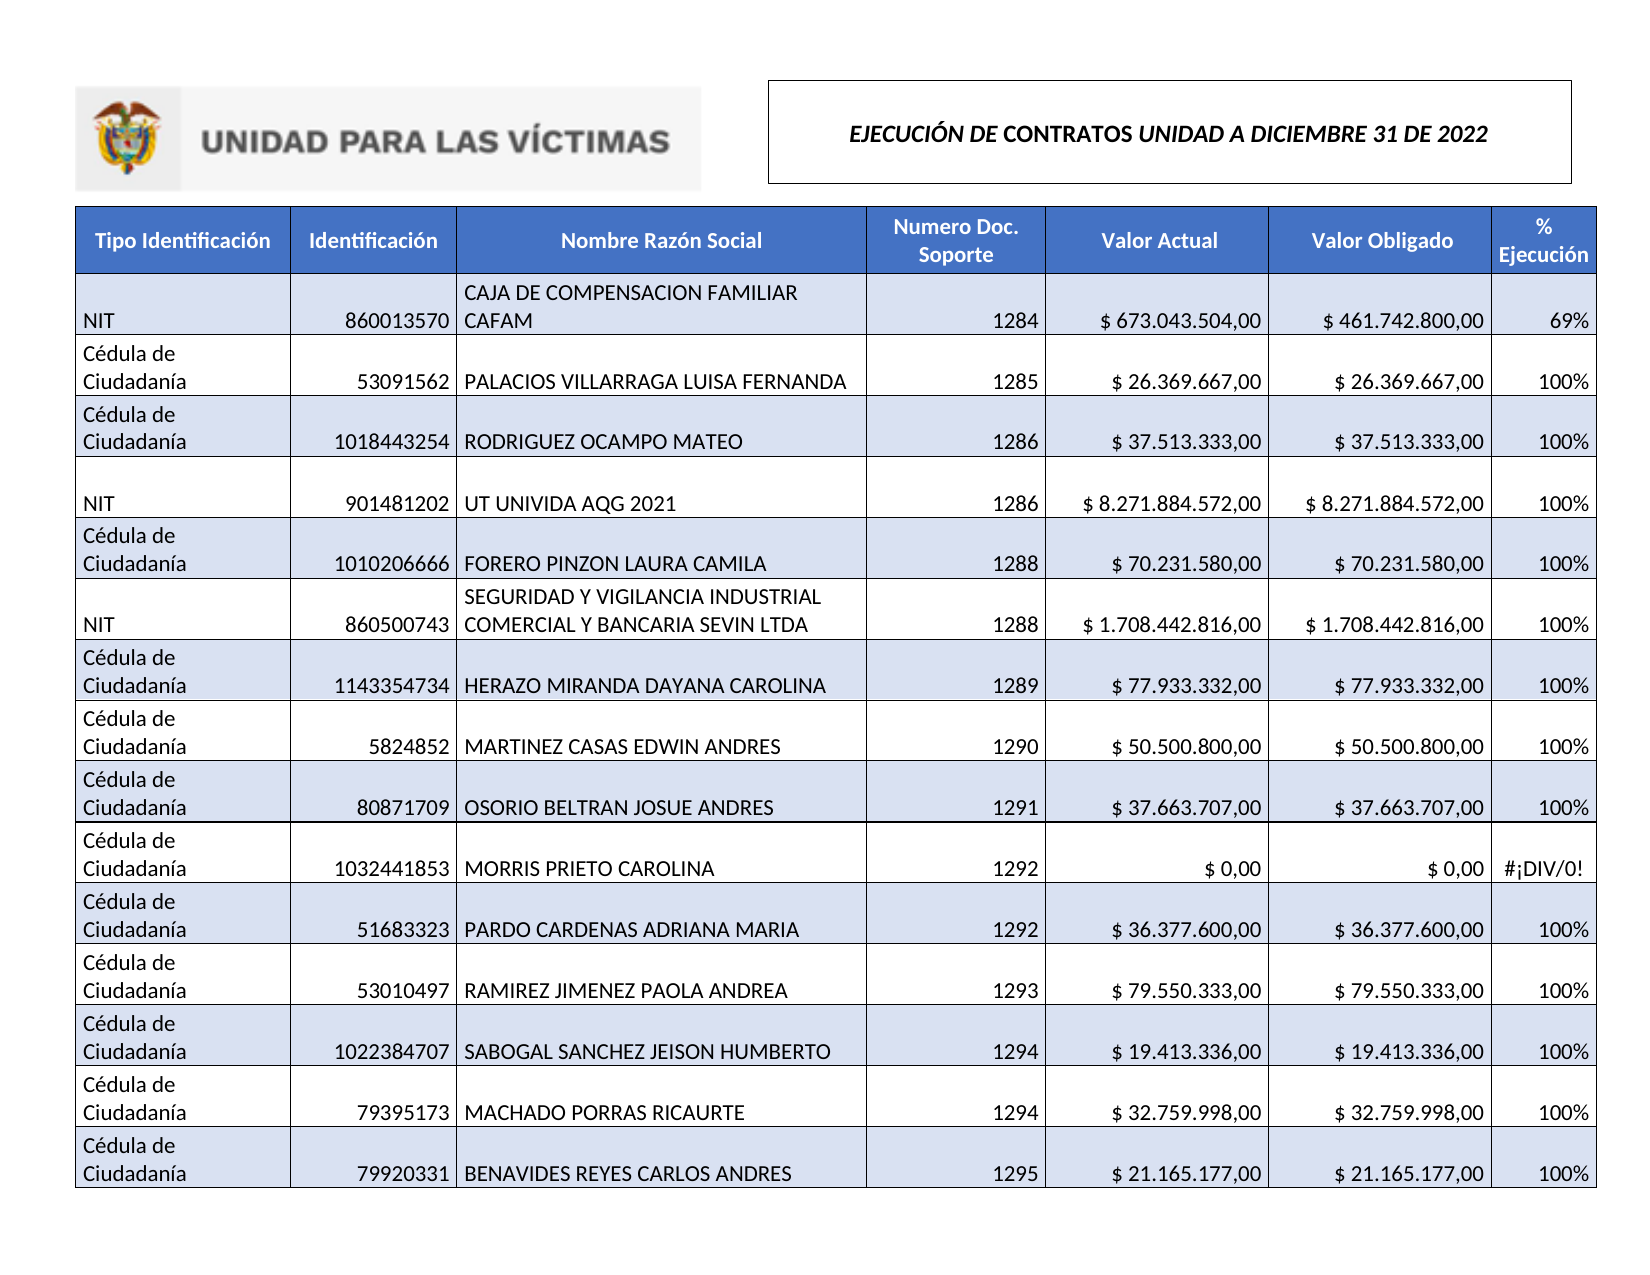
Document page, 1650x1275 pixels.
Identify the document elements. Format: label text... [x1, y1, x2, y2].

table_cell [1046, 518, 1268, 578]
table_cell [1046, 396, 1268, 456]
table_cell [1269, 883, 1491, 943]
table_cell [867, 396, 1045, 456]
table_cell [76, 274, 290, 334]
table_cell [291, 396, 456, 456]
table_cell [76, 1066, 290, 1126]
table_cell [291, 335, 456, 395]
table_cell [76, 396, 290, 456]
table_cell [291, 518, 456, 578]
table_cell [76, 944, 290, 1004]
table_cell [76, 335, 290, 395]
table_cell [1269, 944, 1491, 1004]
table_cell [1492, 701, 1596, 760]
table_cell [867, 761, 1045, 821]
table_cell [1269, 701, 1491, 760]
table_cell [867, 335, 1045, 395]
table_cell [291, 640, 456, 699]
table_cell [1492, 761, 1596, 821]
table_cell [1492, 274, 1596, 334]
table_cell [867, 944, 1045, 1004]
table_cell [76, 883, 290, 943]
table_header Valor Actual [1046, 207, 1268, 273]
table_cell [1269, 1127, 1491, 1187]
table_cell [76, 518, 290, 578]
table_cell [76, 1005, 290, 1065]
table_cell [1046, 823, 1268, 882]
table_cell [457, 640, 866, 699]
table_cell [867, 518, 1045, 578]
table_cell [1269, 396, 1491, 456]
table_header Numero Doc. Soporte [867, 207, 1045, 273]
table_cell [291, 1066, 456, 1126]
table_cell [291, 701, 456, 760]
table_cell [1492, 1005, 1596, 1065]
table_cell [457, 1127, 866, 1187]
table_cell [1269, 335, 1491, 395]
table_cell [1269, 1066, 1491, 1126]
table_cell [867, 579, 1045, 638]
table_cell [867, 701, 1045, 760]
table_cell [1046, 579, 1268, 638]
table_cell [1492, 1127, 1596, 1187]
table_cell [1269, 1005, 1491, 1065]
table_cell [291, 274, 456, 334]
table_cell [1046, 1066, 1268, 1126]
picture [75, 73, 702, 206]
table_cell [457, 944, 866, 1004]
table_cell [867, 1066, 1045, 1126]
table_header Tipo Identificación [76, 207, 290, 273]
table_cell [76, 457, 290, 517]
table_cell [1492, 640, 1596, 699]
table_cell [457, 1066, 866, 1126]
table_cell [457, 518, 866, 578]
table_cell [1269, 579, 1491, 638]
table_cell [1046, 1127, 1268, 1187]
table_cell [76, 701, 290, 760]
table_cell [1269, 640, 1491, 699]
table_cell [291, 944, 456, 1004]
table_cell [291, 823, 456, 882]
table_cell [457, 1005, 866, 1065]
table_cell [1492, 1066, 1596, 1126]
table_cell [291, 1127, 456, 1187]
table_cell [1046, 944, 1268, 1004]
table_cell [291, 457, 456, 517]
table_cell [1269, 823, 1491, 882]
table_header Valor Obligado [1269, 207, 1491, 273]
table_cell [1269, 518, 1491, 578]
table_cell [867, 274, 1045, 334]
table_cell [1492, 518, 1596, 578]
table_header Nombre Razón Social [457, 207, 866, 273]
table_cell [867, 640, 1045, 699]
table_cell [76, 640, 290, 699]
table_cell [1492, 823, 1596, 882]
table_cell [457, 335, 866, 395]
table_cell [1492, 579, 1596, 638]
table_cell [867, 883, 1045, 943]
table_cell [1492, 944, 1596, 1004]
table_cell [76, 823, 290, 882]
table_header Identificación [291, 207, 456, 273]
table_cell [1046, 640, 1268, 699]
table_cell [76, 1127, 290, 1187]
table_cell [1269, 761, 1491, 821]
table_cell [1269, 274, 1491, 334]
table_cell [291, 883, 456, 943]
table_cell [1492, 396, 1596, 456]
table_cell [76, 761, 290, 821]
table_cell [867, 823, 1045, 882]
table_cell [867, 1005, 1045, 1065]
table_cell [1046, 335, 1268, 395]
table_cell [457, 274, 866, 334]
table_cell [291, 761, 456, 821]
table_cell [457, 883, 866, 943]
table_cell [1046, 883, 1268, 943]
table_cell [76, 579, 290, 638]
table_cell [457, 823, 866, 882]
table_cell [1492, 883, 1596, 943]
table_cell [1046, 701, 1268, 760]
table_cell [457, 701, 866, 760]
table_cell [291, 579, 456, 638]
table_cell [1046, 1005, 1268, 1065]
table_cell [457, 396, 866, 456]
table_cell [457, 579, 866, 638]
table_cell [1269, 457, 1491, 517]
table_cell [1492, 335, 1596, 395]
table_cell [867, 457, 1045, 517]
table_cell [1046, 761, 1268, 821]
table_header % Ejecución [1492, 207, 1596, 273]
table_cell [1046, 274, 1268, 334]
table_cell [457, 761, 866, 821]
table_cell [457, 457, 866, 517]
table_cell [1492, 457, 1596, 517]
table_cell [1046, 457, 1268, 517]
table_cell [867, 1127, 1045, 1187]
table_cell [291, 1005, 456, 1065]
